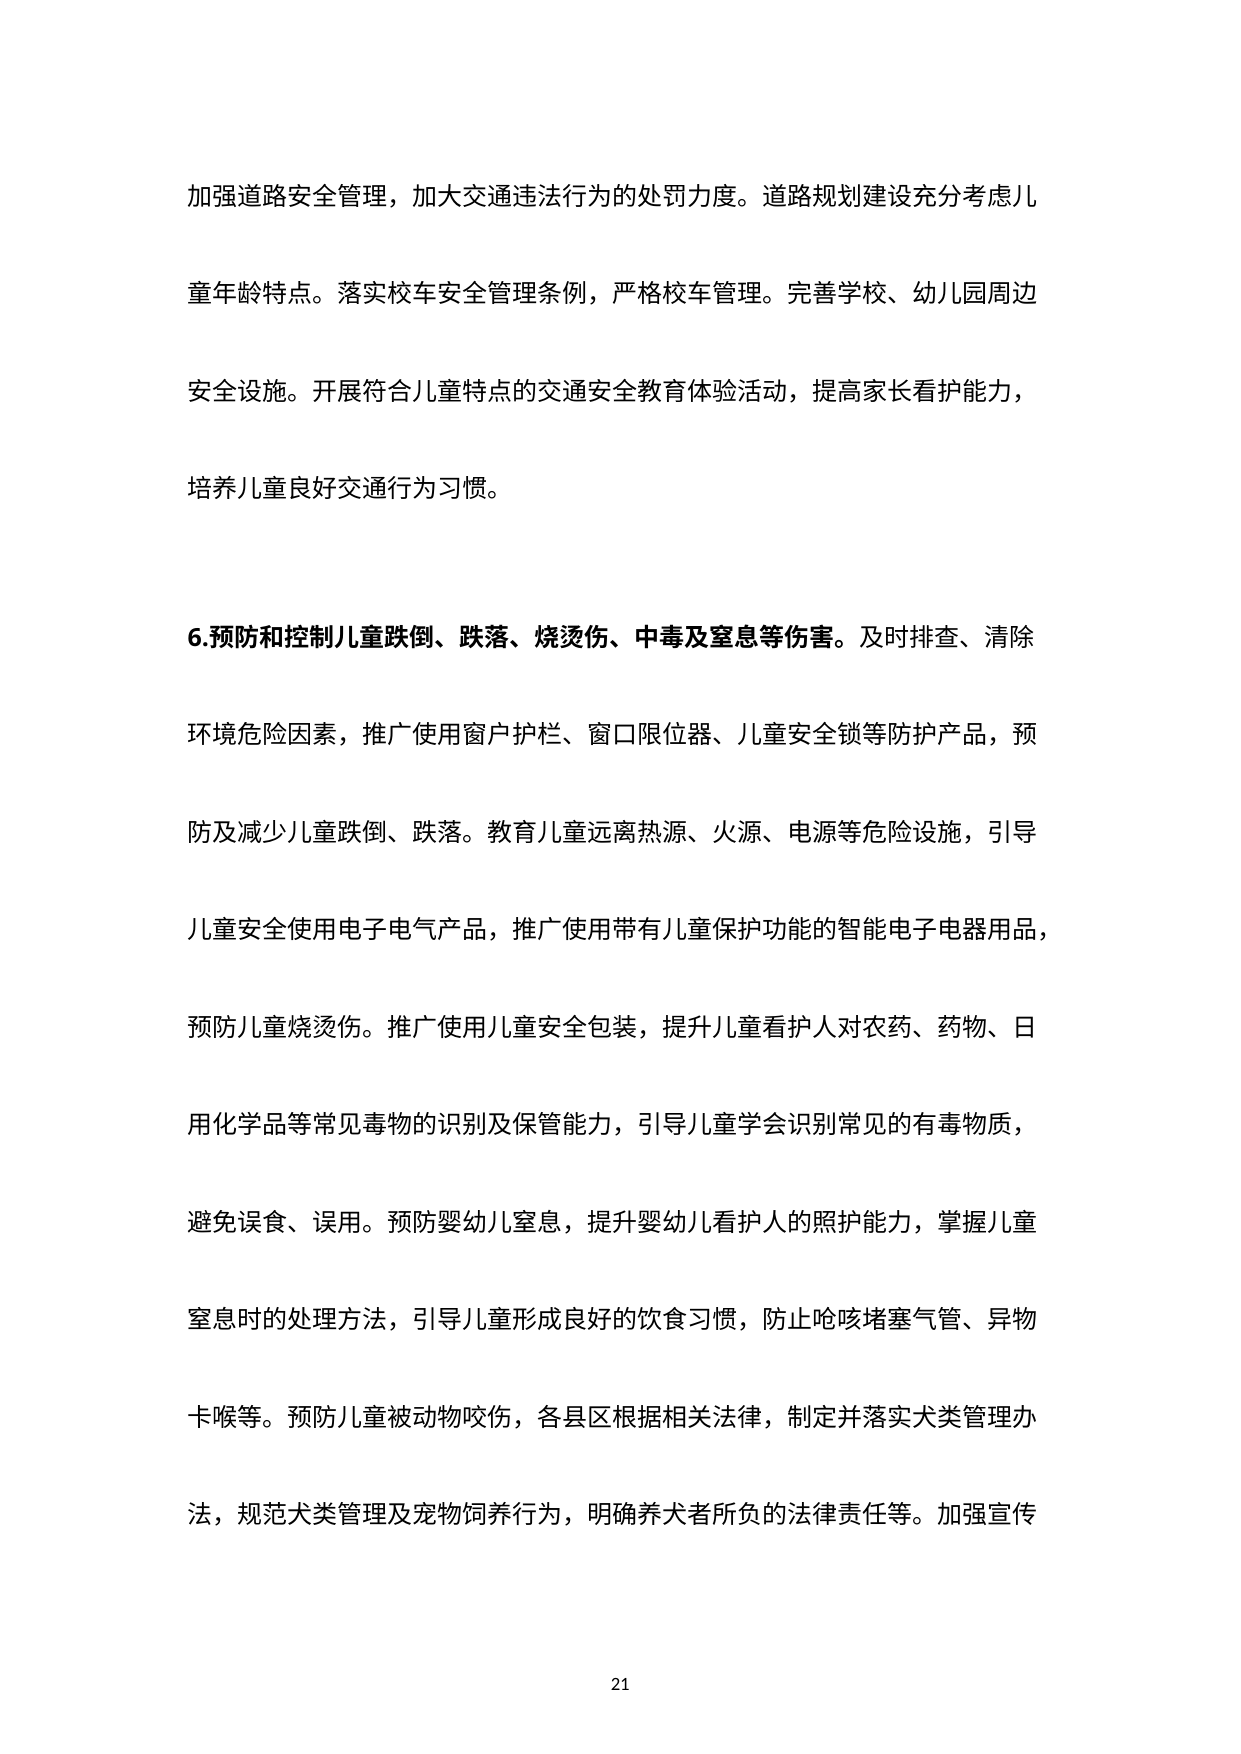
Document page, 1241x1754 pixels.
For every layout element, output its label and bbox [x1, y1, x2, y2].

text [187, 162, 1053, 519]
text [187, 538, 1053, 1545]
